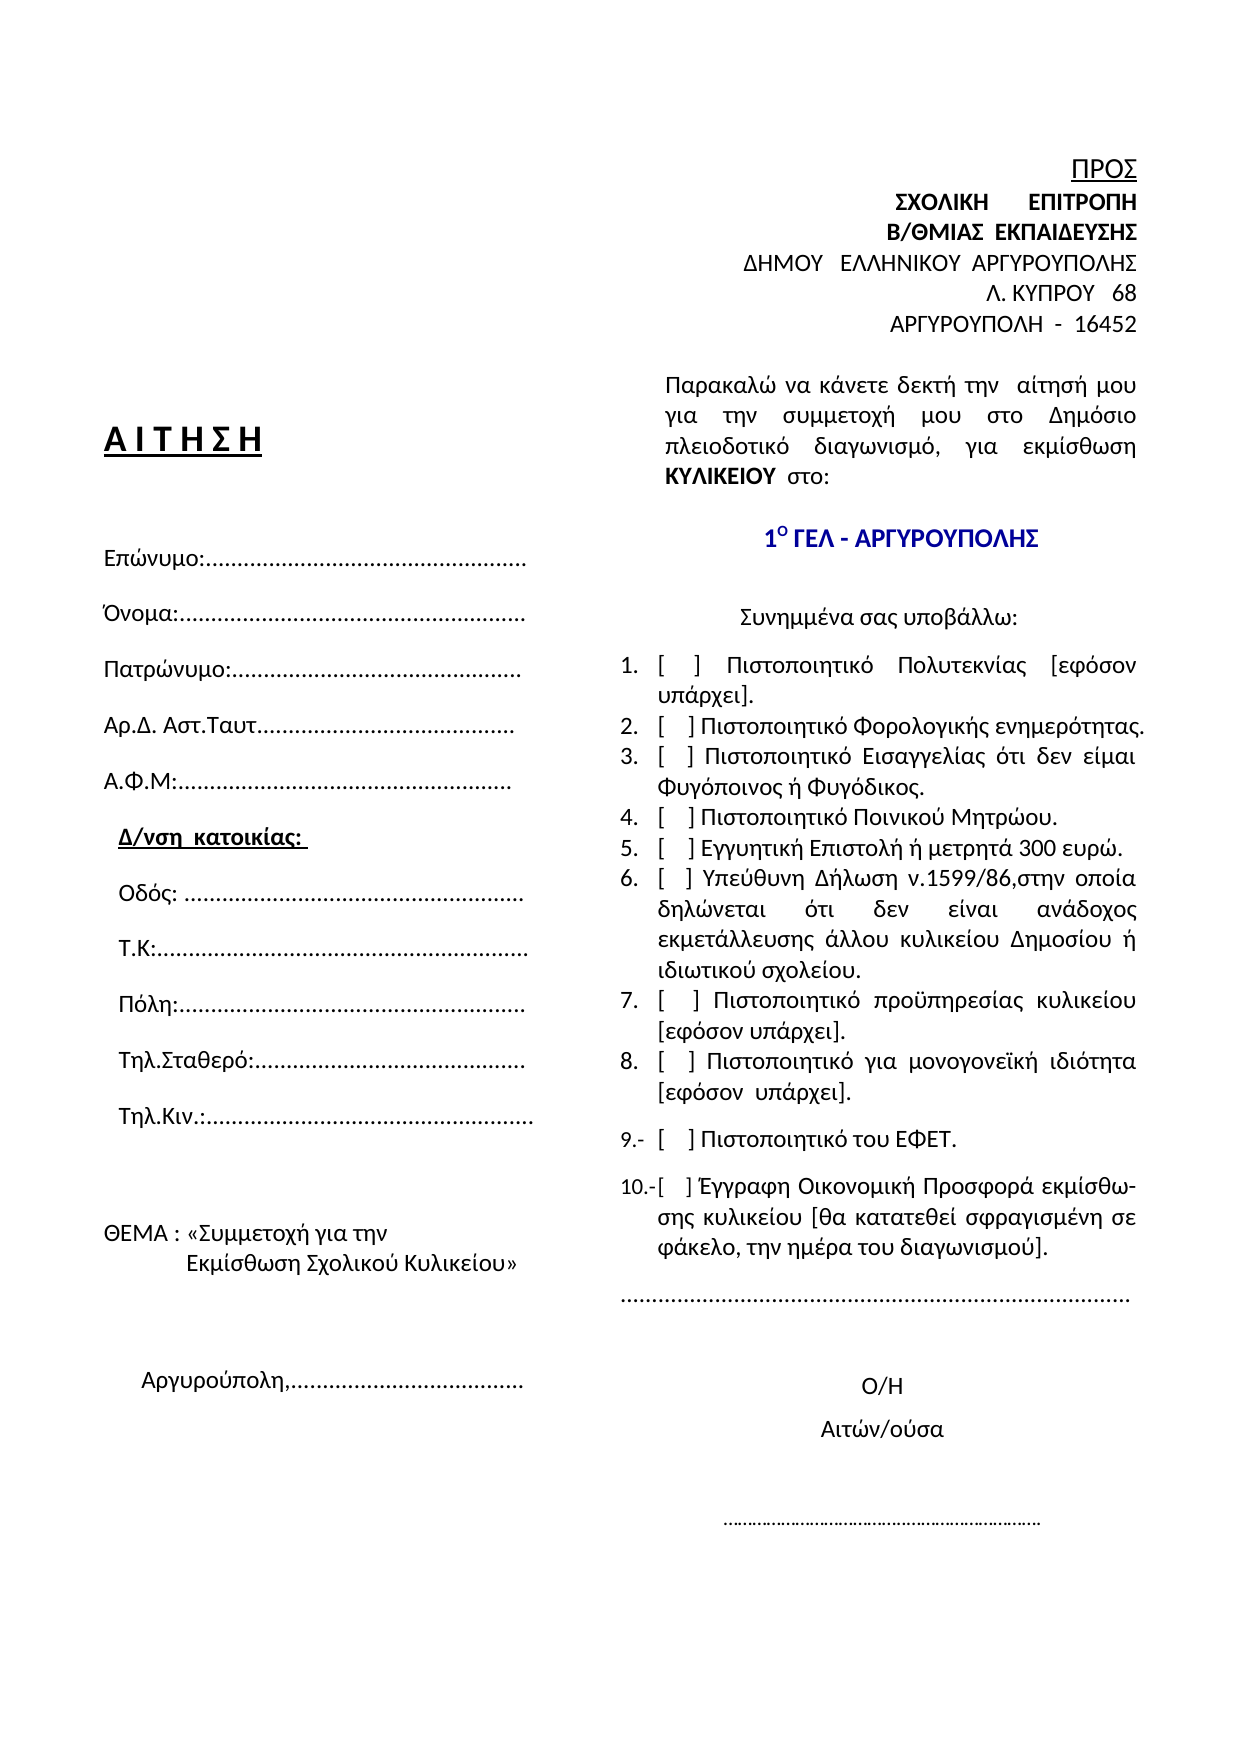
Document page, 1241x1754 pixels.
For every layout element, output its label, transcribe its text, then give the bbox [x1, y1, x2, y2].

text Εκμίσθωση Σχολικού Κυλικείου» [103, 1247, 613, 1278]
text Α Ι Τ Η Σ Η [103, 415, 613, 461]
text 9.- [ ] Πιστοποιητικό του ΕΦΕΤ. [620, 1123, 1137, 1154]
list [ ] Πιστοποιητικό Φορολογικής ενημερότητας. [620, 710, 1152, 740]
text ΑΡΓΥΡΟΥΠΟΛΗ - 16452 [834, 308, 1137, 338]
text Αιτών/ούσα [628, 1413, 1137, 1444]
text 10.- [ ] Έγγραφη Οικονομική Προσφορά εκμίσθω-σης κυλικείου [θα κατατεθεί σφραγισμένη σε φάκελο, την ημέρα του διαγωνισμού]. [620, 1170, 1137, 1262]
text Συνημμένα σας υποβάλλω: [740, 602, 1137, 632]
list [ ] Πιστοποιητικό Εισαγγελίας ότι δεν είμαι Φυγόποινος ή Φυγόδικος. [620, 740, 1137, 801]
text Πόλη:....................................................... [118, 988, 613, 1019]
list [ ] Πιστοποιητικό Πολυτεκνίας [εφόσον υπάρχει]. [620, 649, 1137, 710]
text Oδός: ...................................................... [118, 877, 613, 907]
text Παρακαλώ να κάνετε δεκτή την αίτησή μου για την συμμετοχή μου στο Δημόσιο πλειοδοτικό διαγωνισμό, για εκμίσθωση ΚΥΛΙΚΕΙΟΥ στο: [665, 369, 1137, 491]
text Tηλ.Σταθερό:........................................... [118, 1044, 613, 1075]
text ΔΗΜΟΥ ΕΛΛΗΝΙΚΟΥ ΑΡΓΥΡΟΥΠΟΛΗΣ [665, 247, 1137, 277]
text ………………………………..………………………. [628, 1505, 1137, 1531]
text Α.Φ.Μ:..................................................... [103, 765, 613, 796]
text Ο/Η [628, 1371, 1137, 1401]
text 1Ο ΓΕΛ - ΑΡΓΥΡΟΥΠΟΛΗΣ [665, 521, 1137, 554]
text Αργυρούπολη,..................................... [141, 1364, 613, 1395]
list [ ] Εγγυητική Επιστολή ή μετρητά 300 ευρώ. [620, 832, 1137, 862]
text ΣΧΟΛΙΚΗ ΕΠΙΤΡΟΠΗ [834, 186, 1137, 216]
text Επώνυμο:................................................... [103, 542, 613, 572]
text Όνομα:....................................................... [103, 597, 613, 628]
text Λ. ΚΥΠΡΟΥ 68 [965, 277, 1137, 308]
text ................................................................................. [620, 1279, 1137, 1309]
list [ ] Πιστοποιητικό για μονογονεϊκή ιδιότητα [εφόσον υπάρχει]. [620, 1046, 1137, 1107]
text Aρ.Δ. Αστ.Ταυτ......................................... [103, 709, 613, 740]
list [ ] Υπεύθυνη Δήλωση ν.1599/86,στην οποία δηλώνεται ότι δεν είναι ανάδοχος εκμετάλλευσης άλλου κυλικείου Δημοσίου ή ιδιωτικού σχολείου. [620, 862, 1137, 984]
text Β/ΘΜΙΑΣ ΕΚΠΑΙΔΕΥΣΗΣ [834, 216, 1137, 247]
text T.K:........................................................... [118, 932, 613, 963]
text ΠΡΟΣ [1059, 150, 1137, 186]
text ΘΕΜΑ : «Συμμετοχή για την [103, 1217, 613, 1247]
list [ ] Πιστοποιητικό Ποινικού Μητρώου. [620, 801, 1137, 832]
text Τηλ.Κιν.:.................................................... [118, 1100, 613, 1131]
text Πατρώνυμο:.............................................. [103, 653, 613, 684]
list [ ] Πιστοποιητικό προϋπηρεσίας κυλικείου [εφόσον υπάρχει]. [620, 984, 1137, 1046]
text Δ/νση κατοικίας: [118, 821, 613, 851]
